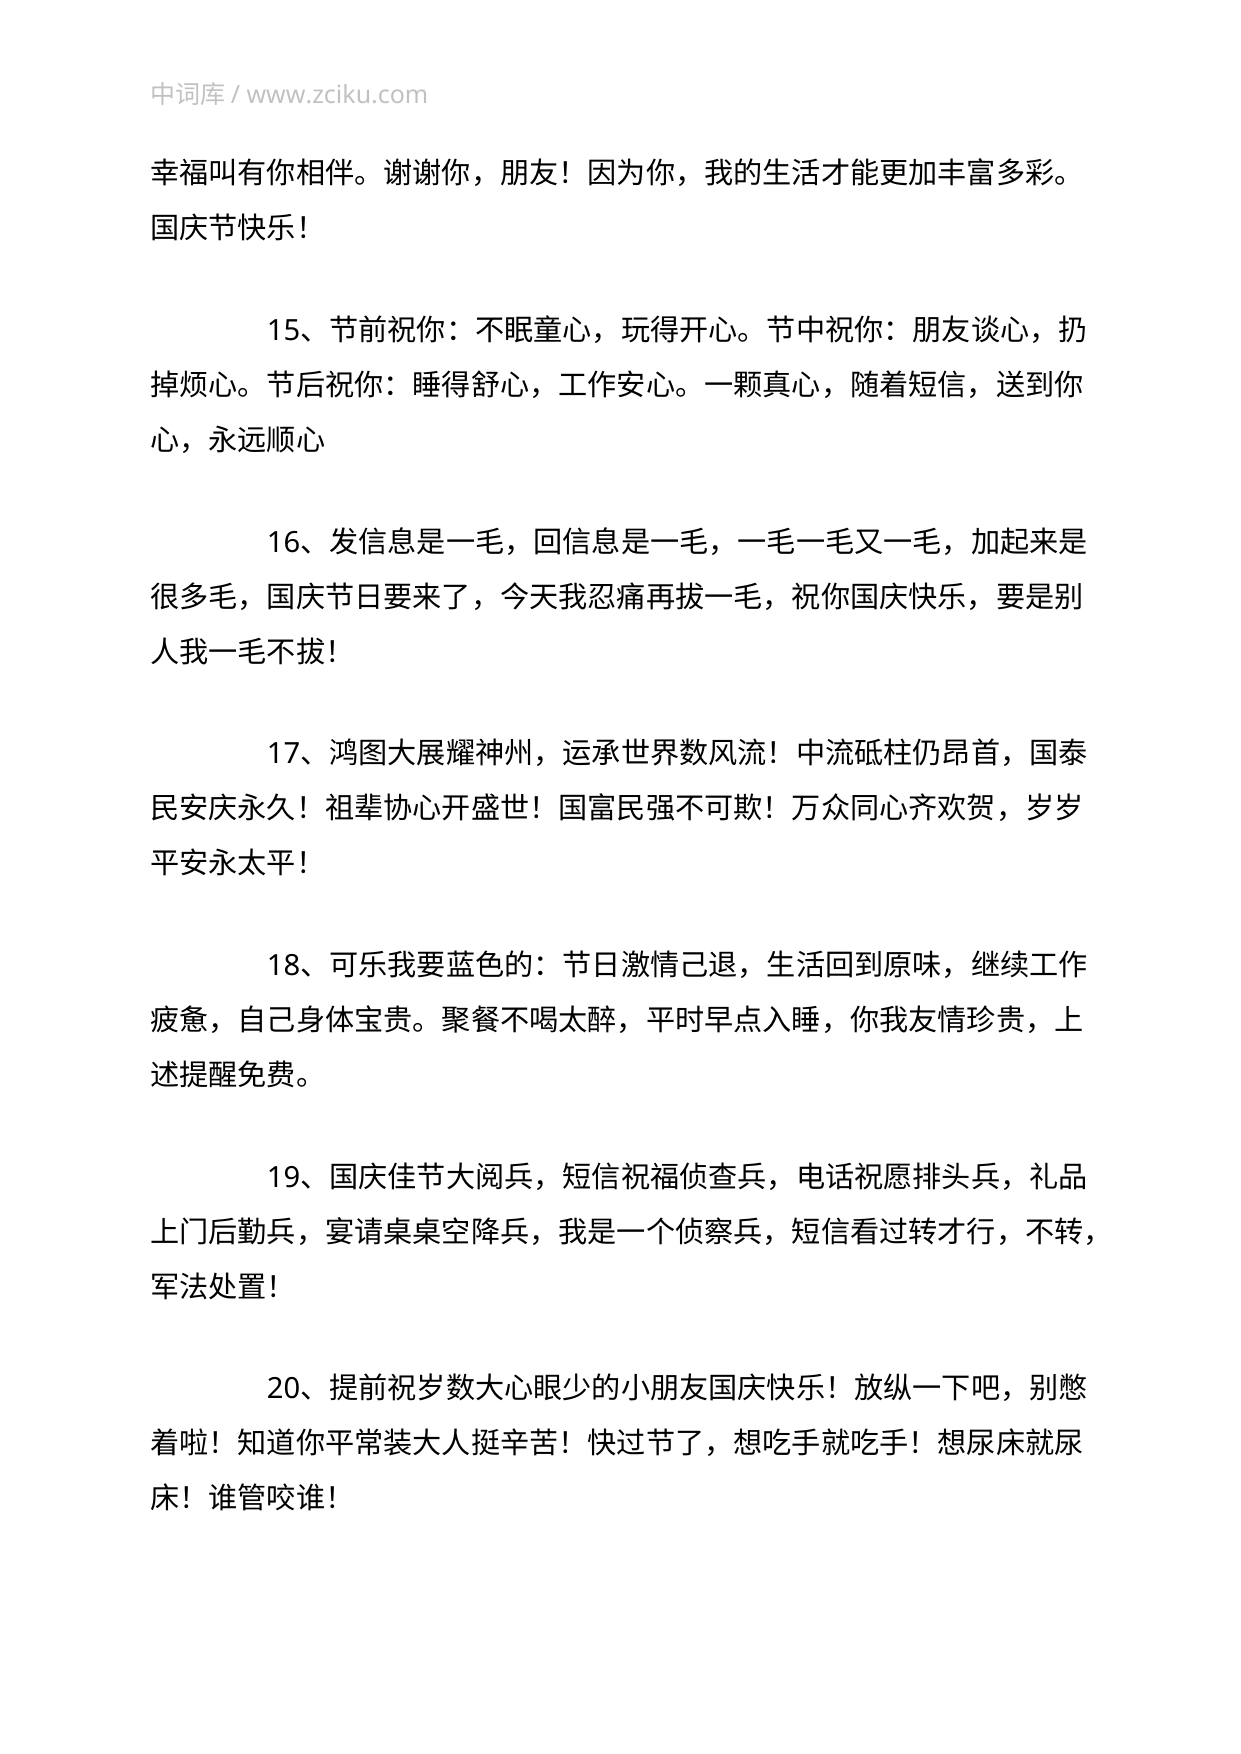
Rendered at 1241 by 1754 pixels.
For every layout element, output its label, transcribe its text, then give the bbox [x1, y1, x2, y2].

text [150, 150, 1090, 247]
text 20、提前祝岁数大心眼少的小朋友国庆快乐！放纵一下吧，别憋着啦！知道你平常装大人挺辛苦！快过节了，想吃手就吃手！想尿床就尿床！谁管咬谁！ [150, 1365, 1090, 1517]
text 15、节前祝你：不眠童心，玩得开心。节中祝你：朋友谈心，扔掉烦心。节后祝你：睡得舒心，工作安心。一颗真心，随着短信，送到你心，永远顺心 [150, 307, 1090, 459]
text 16、发信息是一毛，回信息是一毛，一毛一毛又一毛，加起来是很多毛，国庆节日要来了，今天我忍痛再拔一毛，祝你国庆快乐，要是别人我一毛不拔！ [150, 518, 1090, 671]
text 17、鸿图大展耀神州，运承世界数风流！中流砥柱仍昂首，国泰民安庆永久！祖辈协心开盛世！国富民强不可欺！万众同心齐欢贺，岁岁平安永太平！ [150, 730, 1090, 882]
text 19、国庆佳节大阅兵，短信祝福侦查兵，电话祝愿排头兵，礼品上门后勤兵，宴请桌桌空降兵，我是一个侦察兵，短信看过转才行，不转，军法处置！ [150, 1153, 1090, 1306]
text 18、可乐我要蓝色的：节日激情己退，生活回到原味，继续工作疲惫，自己身体宝贵。聚餐不喝太醉，平时早点入睡，你我友情珍贵，上述提醒免费。 [150, 942, 1090, 1094]
